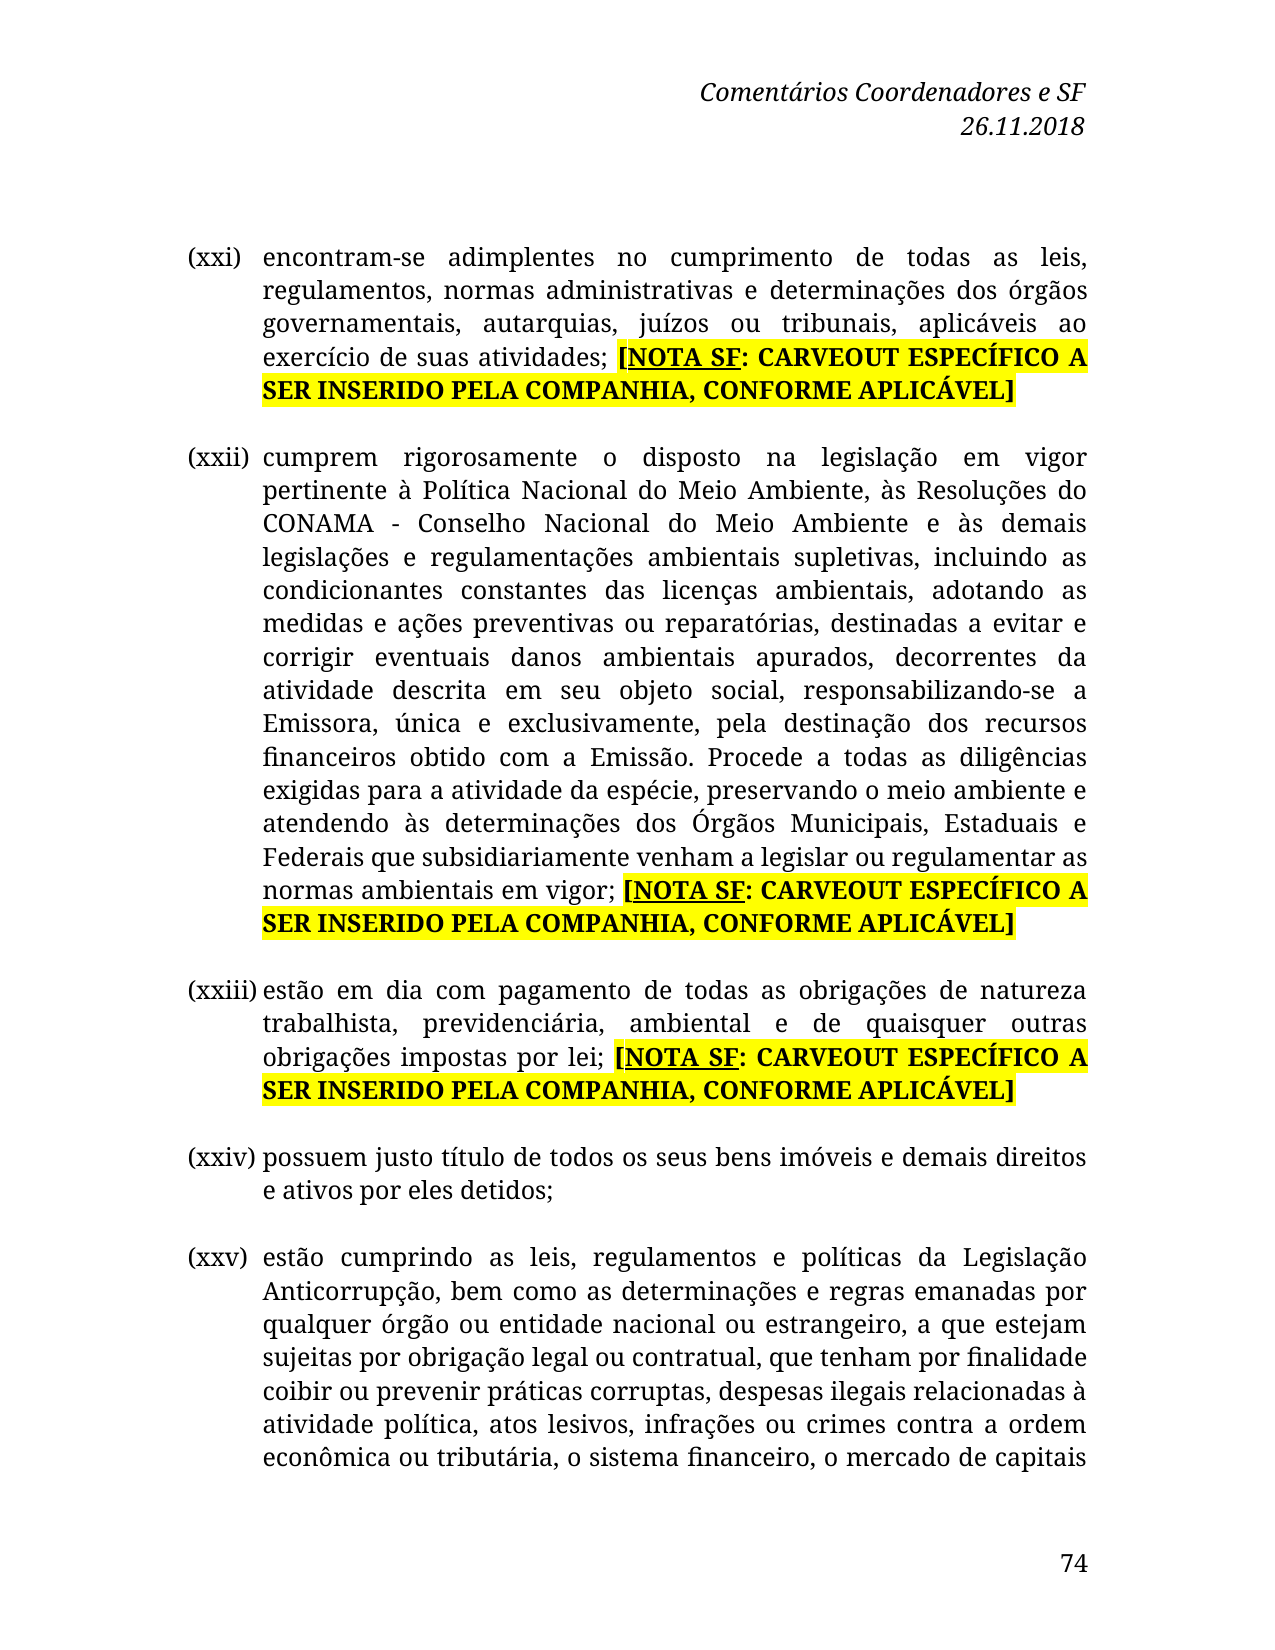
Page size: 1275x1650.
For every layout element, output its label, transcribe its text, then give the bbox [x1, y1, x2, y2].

list possuem justo título de todos os seus bens imóveis e demais direitos e ativos por eles detidos; [187, 1139, 1088, 1206]
list cumprem rigorosamente o disposto na legislação em vigor pertinente à Política Nacional do Meio Ambiente, às Resoluções do CONAMA - Conselho Nacional do Meio Ambiente e às demais legislações e regulamentações ambientais supletivas, incluindo as condicionantes constantes das licenças ambientais, adotando as medidas e ações preventivas ou reparatórias, destinadas a evitar e corrigir eventuais danos ambientais apurados, decorrentes da atividade descrita em seu objeto social, responsabilizando-se a Emissora, única e exclusivamente, pela destinação dos recursos financeiros obtido com a Emissão. Procede a todas as diligências exigidas para a atividade da espécie, preservando o meio ambiente e atendendo às determinações dos Órgãos Municipais, Estaduais e Federais que subsidiariamente venham a legislar ou regulamentar as normas ambientais em vigor; [NOTA SF: CARVEOUT ESPECÍFICO A SER INSERIDO PELA COMPANHIA, CONFORME APLICÁVEL] [187, 439, 1088, 939]
list encontram-se adimplentes no cumprimento de todas as leis, regulamentos, normas administrativas e determinações dos órgãos governamentais, autarquias, juízos ou tribunais, aplicáveis ao exercício de suas atividades; [NOTA SF: CARVEOUT ESPECÍFICO A SER INSERIDO PELA COMPANHIA, CONFORME APLICÁVEL] [187, 239, 1088, 406]
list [187, 1240, 1088, 1473]
list estão em dia com pagamento de todas as obrigações de natureza trabalhista, previdenciária, ambiental e de quaisquer outras obrigações impostas por lei; [NOTA SF: CARVEOUT ESPECÍFICO A SER INSERIDO PELA COMPANHIA, CONFORME APLICÁVEL] [187, 973, 1088, 1106]
